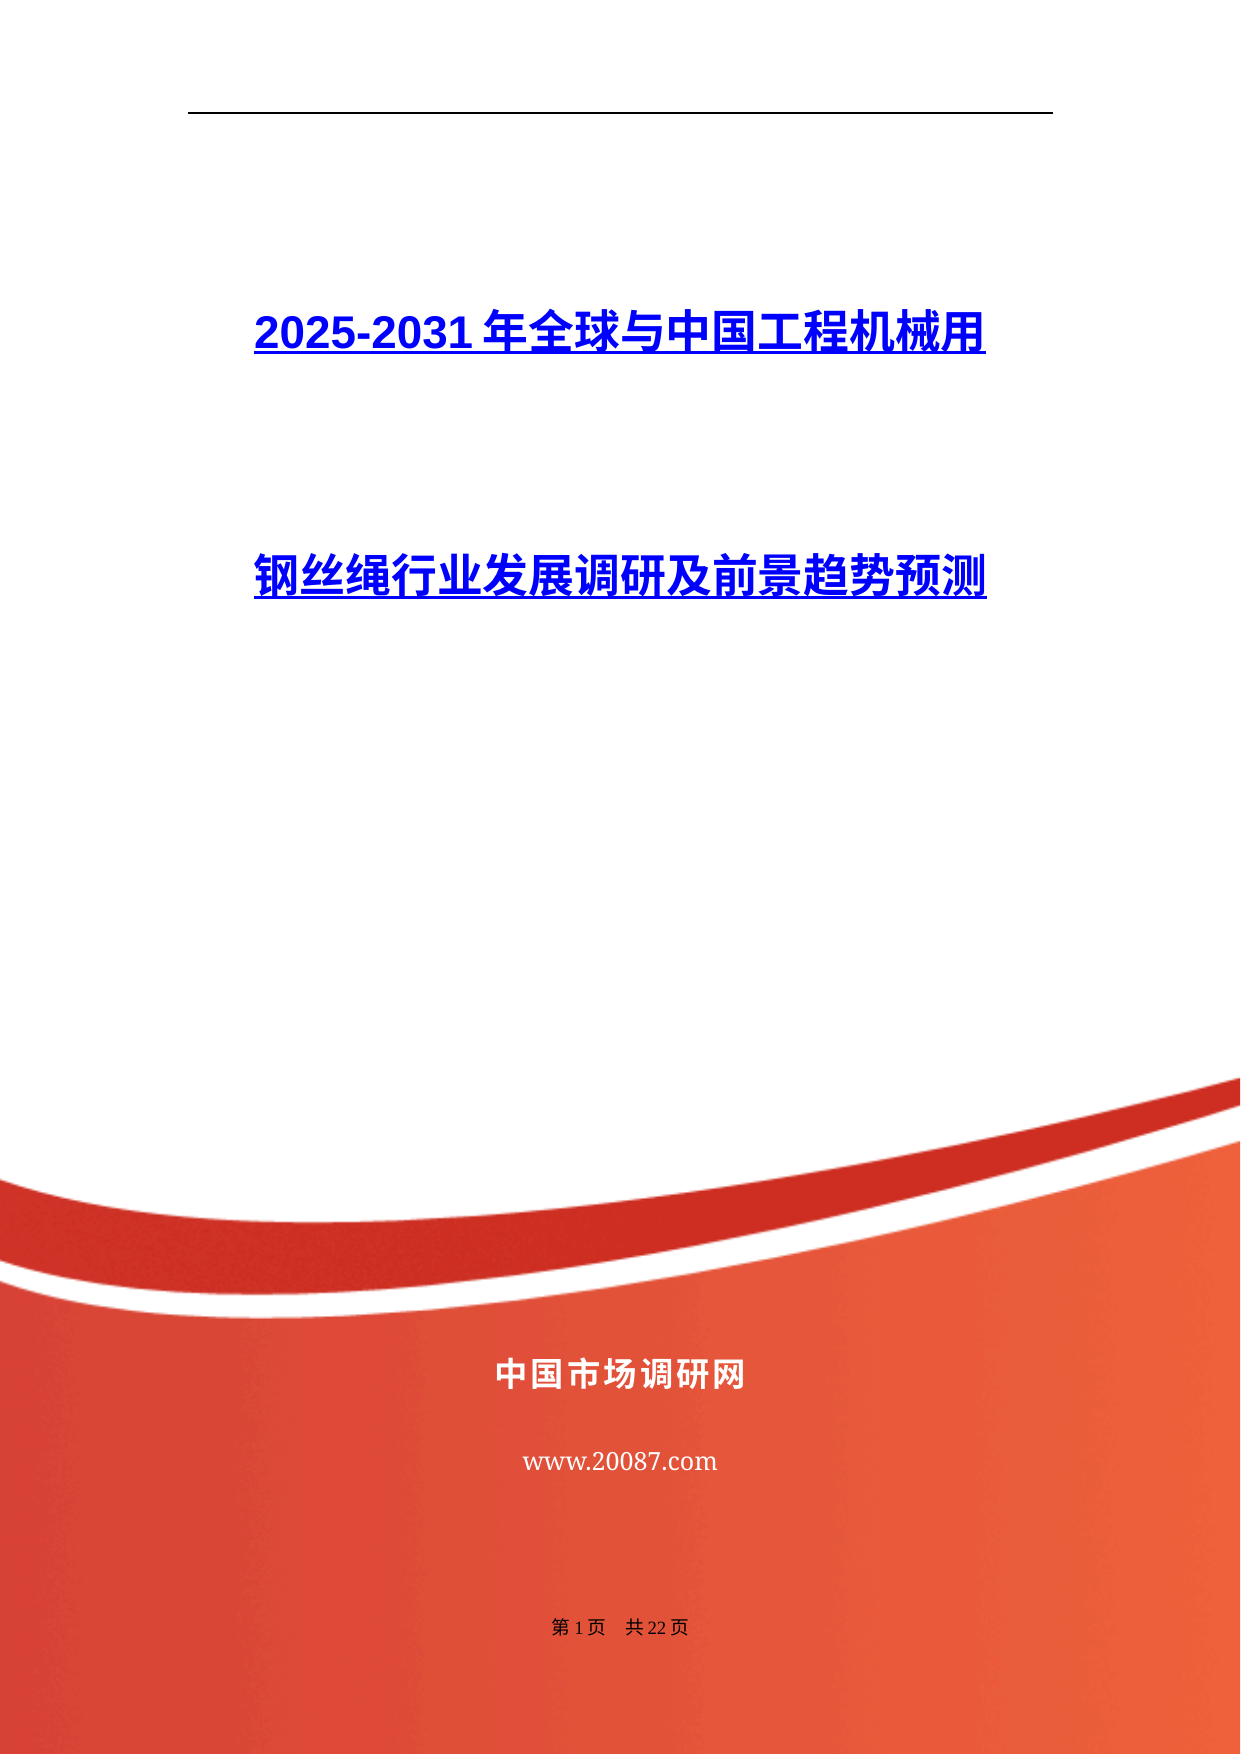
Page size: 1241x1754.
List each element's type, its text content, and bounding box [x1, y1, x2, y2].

table_header 2025-2031年全球与中国工程机械用钢丝绳行业发展调研及前景趋势预测 [188, 207, 1053, 773]
subtitle 中国市场调研网 [187, 1339, 1053, 1404]
picture [0, 1006, 1241, 1754]
text www.20087.com [187, 1428, 1053, 1493]
